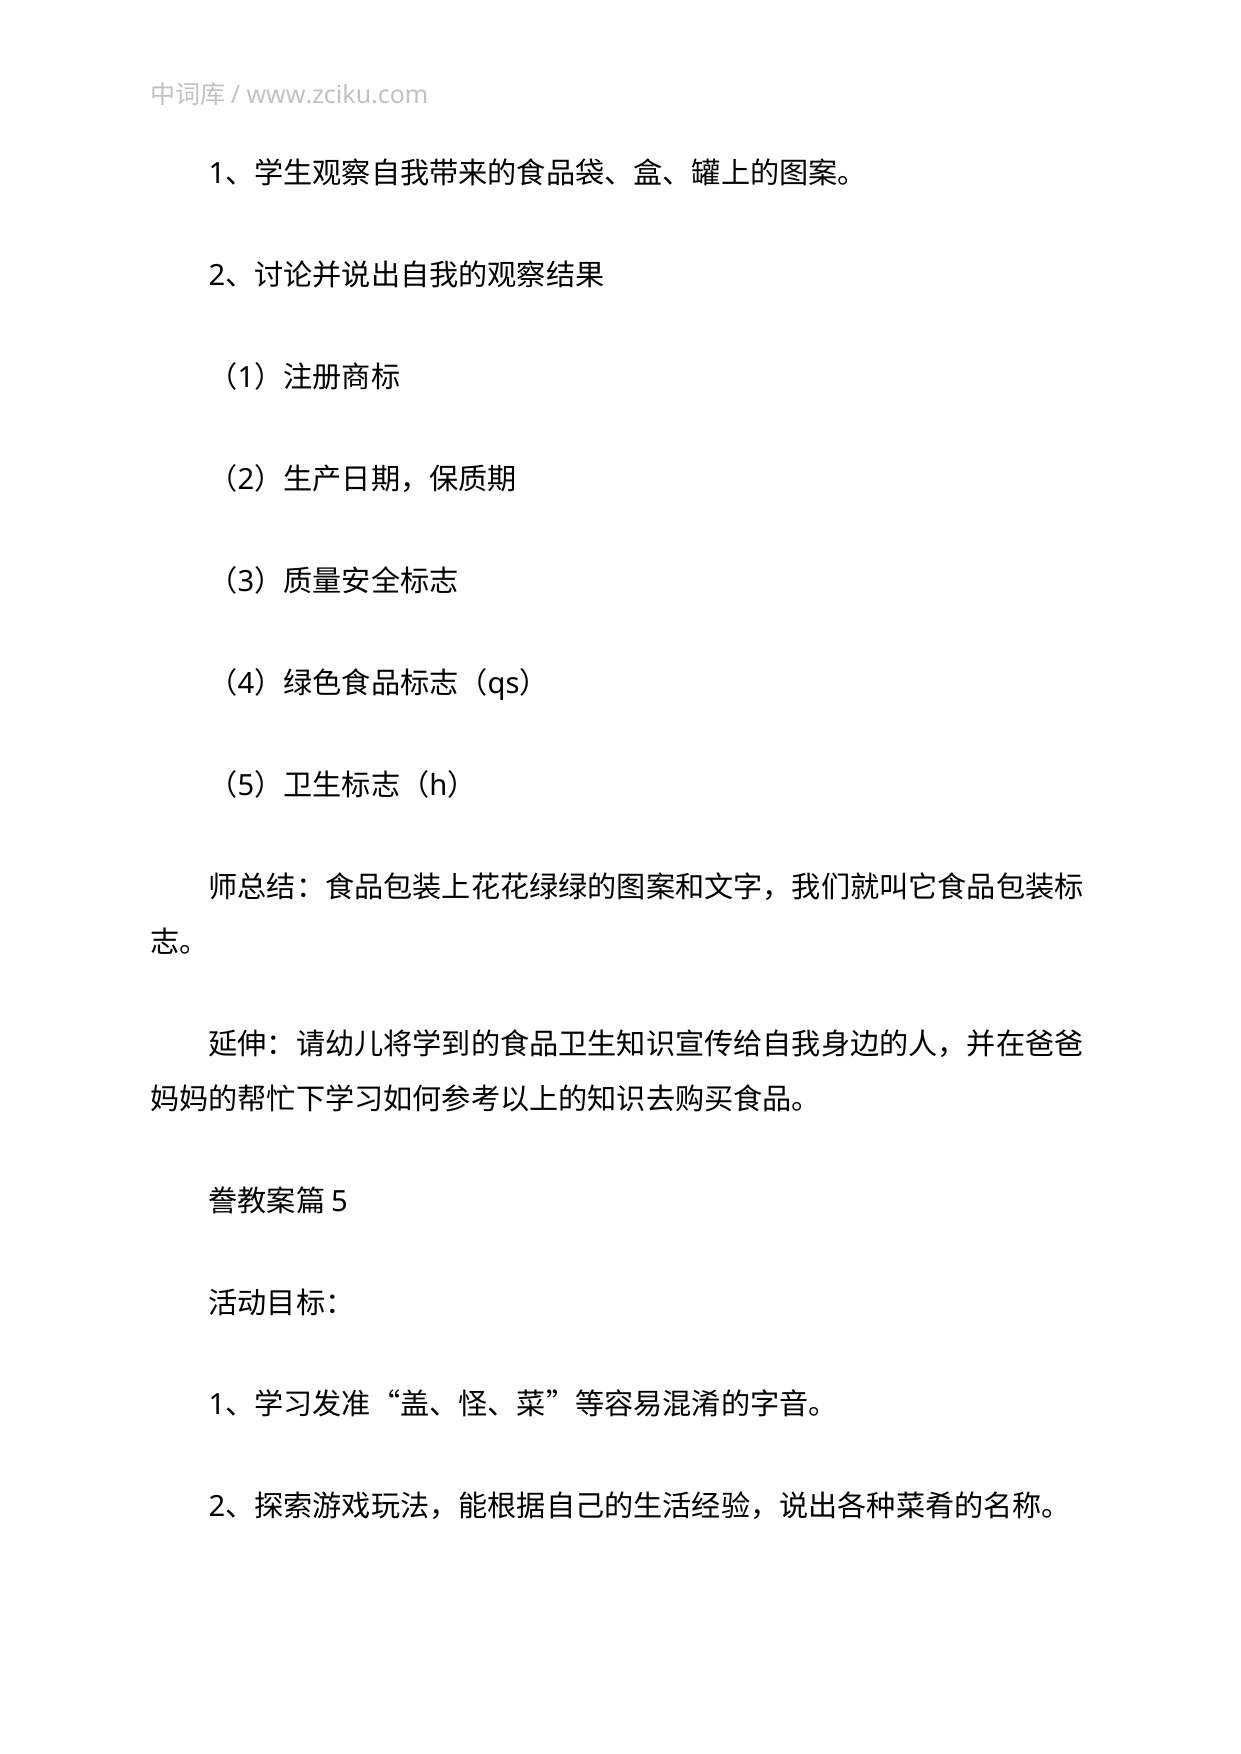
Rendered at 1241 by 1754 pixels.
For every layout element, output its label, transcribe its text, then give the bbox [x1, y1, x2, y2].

text 2、探索游戏玩法，能根据自己的生活经验，说出各种菜肴的名称。 [150, 1483, 1090, 1525]
text （4）绿色食品标志（qs） [150, 660, 1090, 702]
text （3）质量安全标志 [150, 558, 1090, 600]
text （5）卫生标志（h） [150, 762, 1090, 804]
text （1）注册商标 [150, 354, 1090, 396]
text 活动目标： [150, 1279, 1090, 1321]
text 1、学生观察自我带来的食品袋、盒、罐上的图案。 [150, 150, 1090, 192]
text 延伸：请幼儿将学到的食品卫生知识宣传给自我身边的人，并在爸爸妈妈的帮忙下学习如何参考以上的知识去购买食品。 [150, 1021, 1090, 1118]
text 2、讨论并说出自我的观察结果 [150, 252, 1090, 294]
text 师总结：食品包装上花花绿绿的图案和文字，我们就叫它食品包装标志。 [150, 864, 1090, 961]
text 誊教案篇5 [150, 1177, 1090, 1219]
text 1、学习发准“盖、怪、菜”等容易混淆的字音。 [150, 1381, 1090, 1423]
text （2）生产日期，保质期 [150, 456, 1090, 498]
